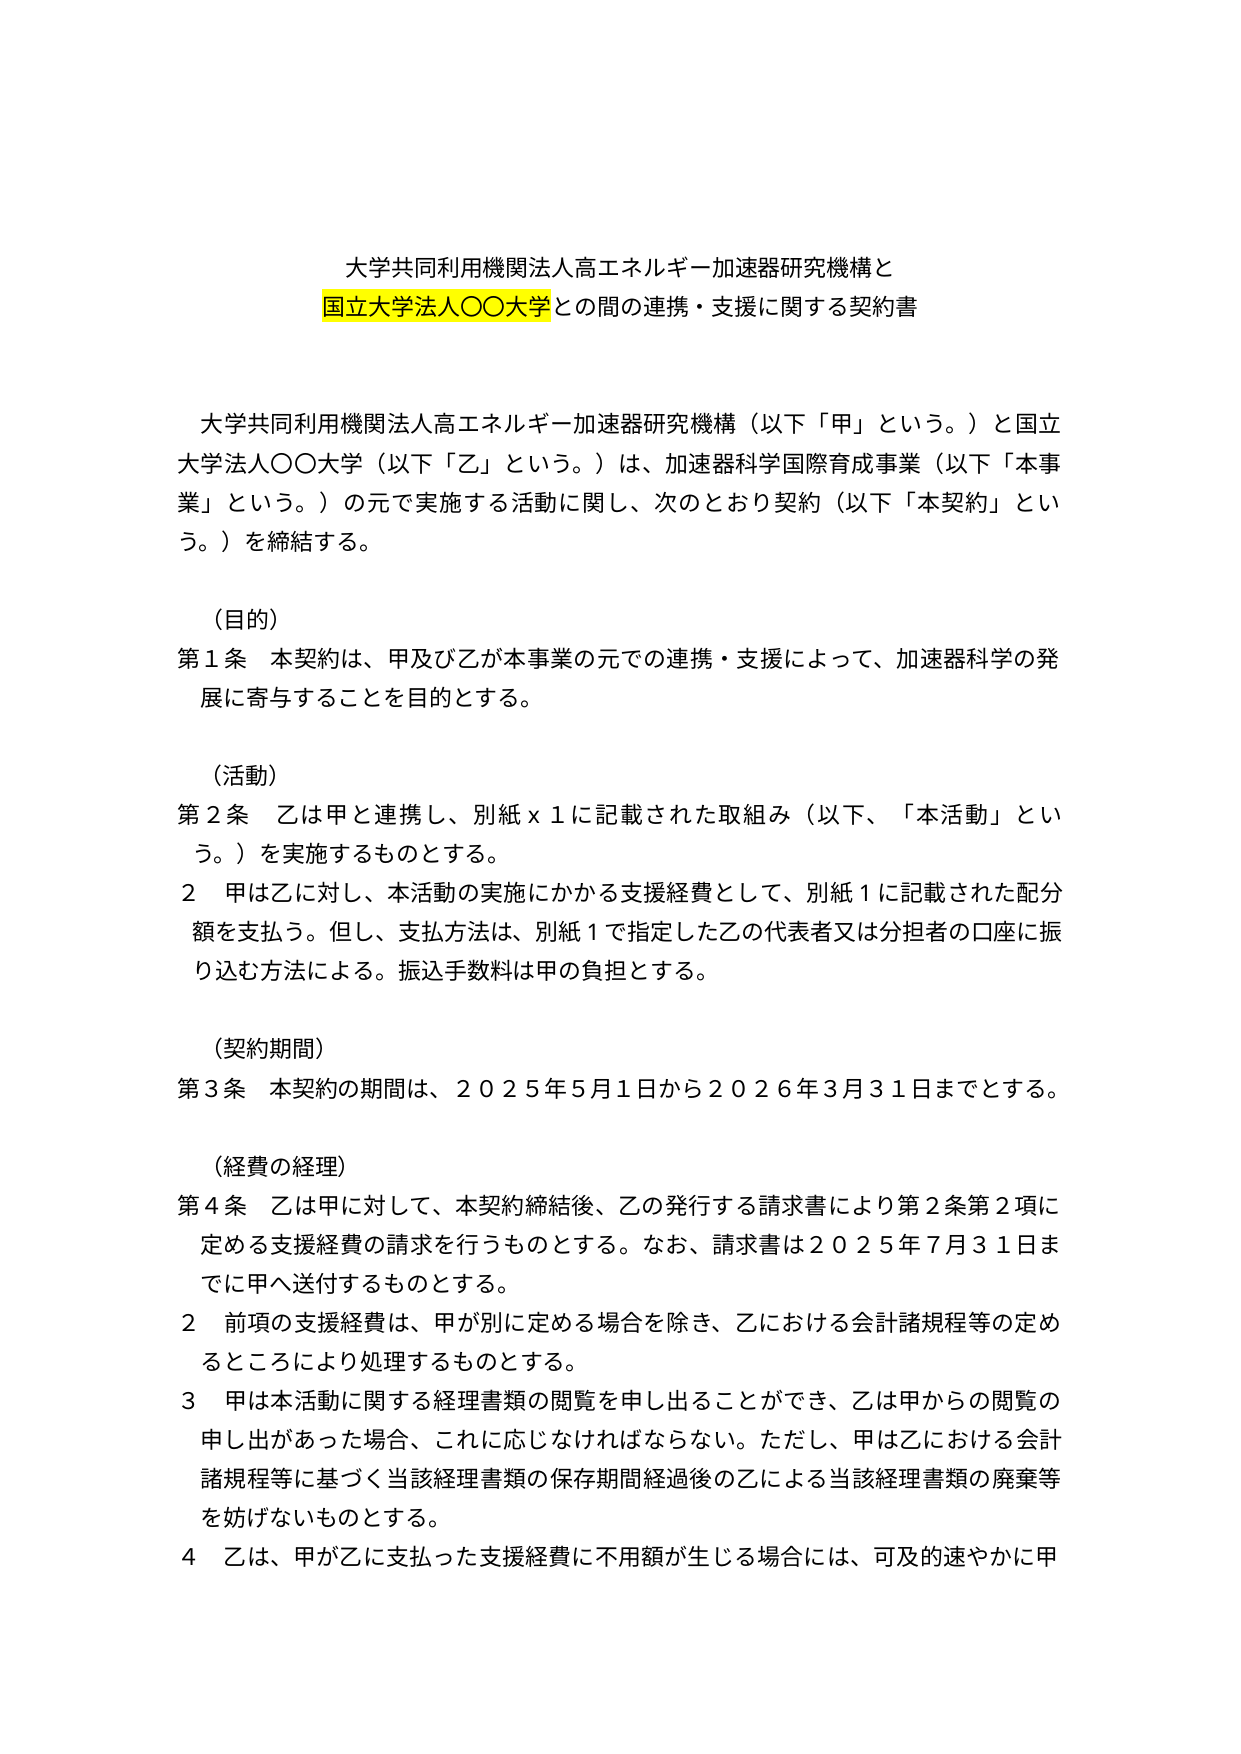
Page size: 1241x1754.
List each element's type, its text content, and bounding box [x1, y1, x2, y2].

text 大学共同利用機関法人高エネルギー加速器研究機構（以下「甲」という。）と国立大学法人〇〇大学（以下「乙」という。）は、加速器科学国際育成事業（以下「本事業」という。）の元で実施する活動に関し、次のとおり契約（以下「本契約」という。）を締結する。 [177, 403, 1063, 560]
text 第１条 本契約は、甲及び乙が本事業の元での連携・支援によって、加速器科学の発展に寄与することを目的とする。 [177, 638, 1063, 716]
text （経費の経理） [177, 1146, 1063, 1185]
text （活動） [177, 755, 1063, 794]
text 第４条 乙は甲に対して、本契約締結後、乙の発行する請求書により第２条第２項に定める支援経費の請求を行うものとする。なお、請求書は２０２５年７月３１日までに甲へ送付するものとする。 [177, 1185, 1063, 1302]
text ２ 前項の支援経費は、甲が別に定める場合を除き、乙における会計諸規程等の定めるところにより処理するものとする。 [177, 1302, 1063, 1380]
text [177, 1536, 1063, 1575]
text ３ 甲は本活動に関する経理書類の閲覧を申し出ることができ、乙は甲からの閲覧の申し出があった場合、これに応じなければならない。ただし、甲は乙における会計諸規程等に基づく当該経理書類の保存期間経過後の乙による当該経理書類の廃棄等を妨げないものとする。 [177, 1380, 1063, 1536]
text （契約期間） [177, 1028, 1063, 1067]
text 第２条 乙は甲と連携し、別紙x１に記載された取組み（以下、「本活動」という。）を実施するものとする。 [177, 794, 1063, 872]
text 第３条 本契約の期間は、２０２５年５月１日から２０２６年３月３１日までとする。 [177, 1067, 1063, 1107]
text 大学共同利用機関法人高エネルギー加速器研究機構と [177, 247, 1063, 286]
text 国立大学法人〇〇大学との間の連携・支援に関する契約書 [177, 286, 1063, 325]
text ２ 甲は乙に対し、本活動の実施にかかる支援経費として、別紙1に記載された配分額を支払う。但し、支払方法は、別紙1で指定した乙の代表者又は分担者の口座に振り込む方法による。振込手数料は甲の負担とする。 [177, 872, 1063, 989]
text （目的） [177, 599, 1063, 638]
